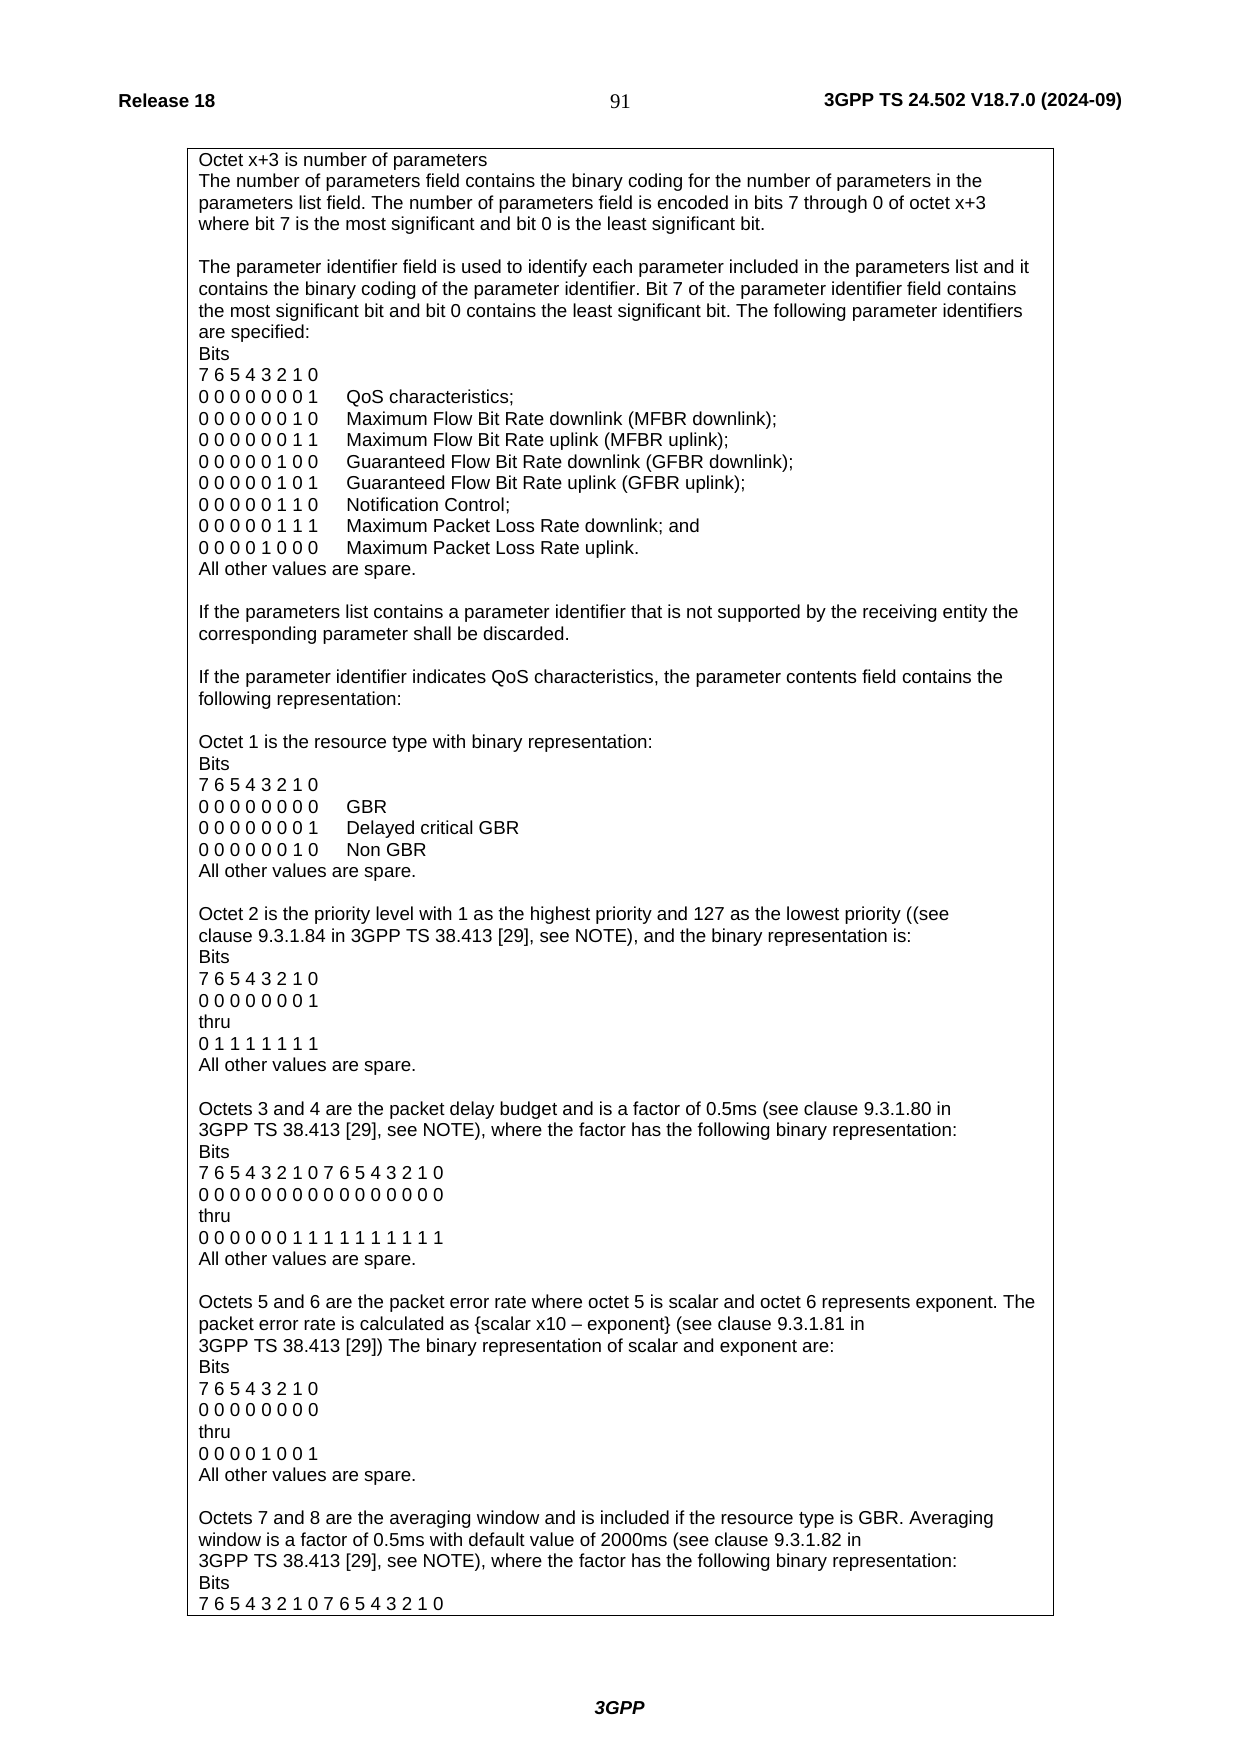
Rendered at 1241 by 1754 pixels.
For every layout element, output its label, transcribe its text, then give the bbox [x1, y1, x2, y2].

table_cell The parameter identifier field is used to identify each parameter included in the parameters list and it contains the binary coding of the parameter identifier. Bit 7 of the parameter identifier field contains the most significant bit and bit 0 contains the least significant bit. The following parameter identifiers are specified: Bits 7 6 5 4 3 2 1 0 0 0 0 0 0 0 0 1 QoS characteristics; 0 0 0 0 0 0 1 0 Maximum Flow Bit Rate downlink (MFBR downlink); 0 0 0 0 0 0 1 1 Maximum Flow Bit Rate uplink (MFBR uplink); 0 0 0 0 0 1 0 0 Guaranteed Flow Bit Rate downlink (GFBR downlink); 0 0 0 0 0 1 0 1 Guaranteed Flow Bit Rate uplink (GFBR uplink); 0 0 0 0 0 1 1 0 Notification Control; 0 0 0 0 0 1 1 1 Maximum Packet Loss Rate downlink; and 0 0 0 0 1 0 0 0 Maximum Packet Loss Rate uplink. All other values are spare. If the parameters list contains a parameter identifier that is not supported by the receiving entity the corresponding parameter shall be discarded. [188, 256, 1053, 666]
table_header Octet x+3 is number of parameters The number of parameters field contains the binary coding for the number of parameters in the parameters list field. The number of parameters field is encoded in bits 7 through 0 of octet x+3 where bit 7 is the most significant and bit 0 is the least significant bit. [188, 149, 1053, 256]
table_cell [188, 666, 1053, 1615]
